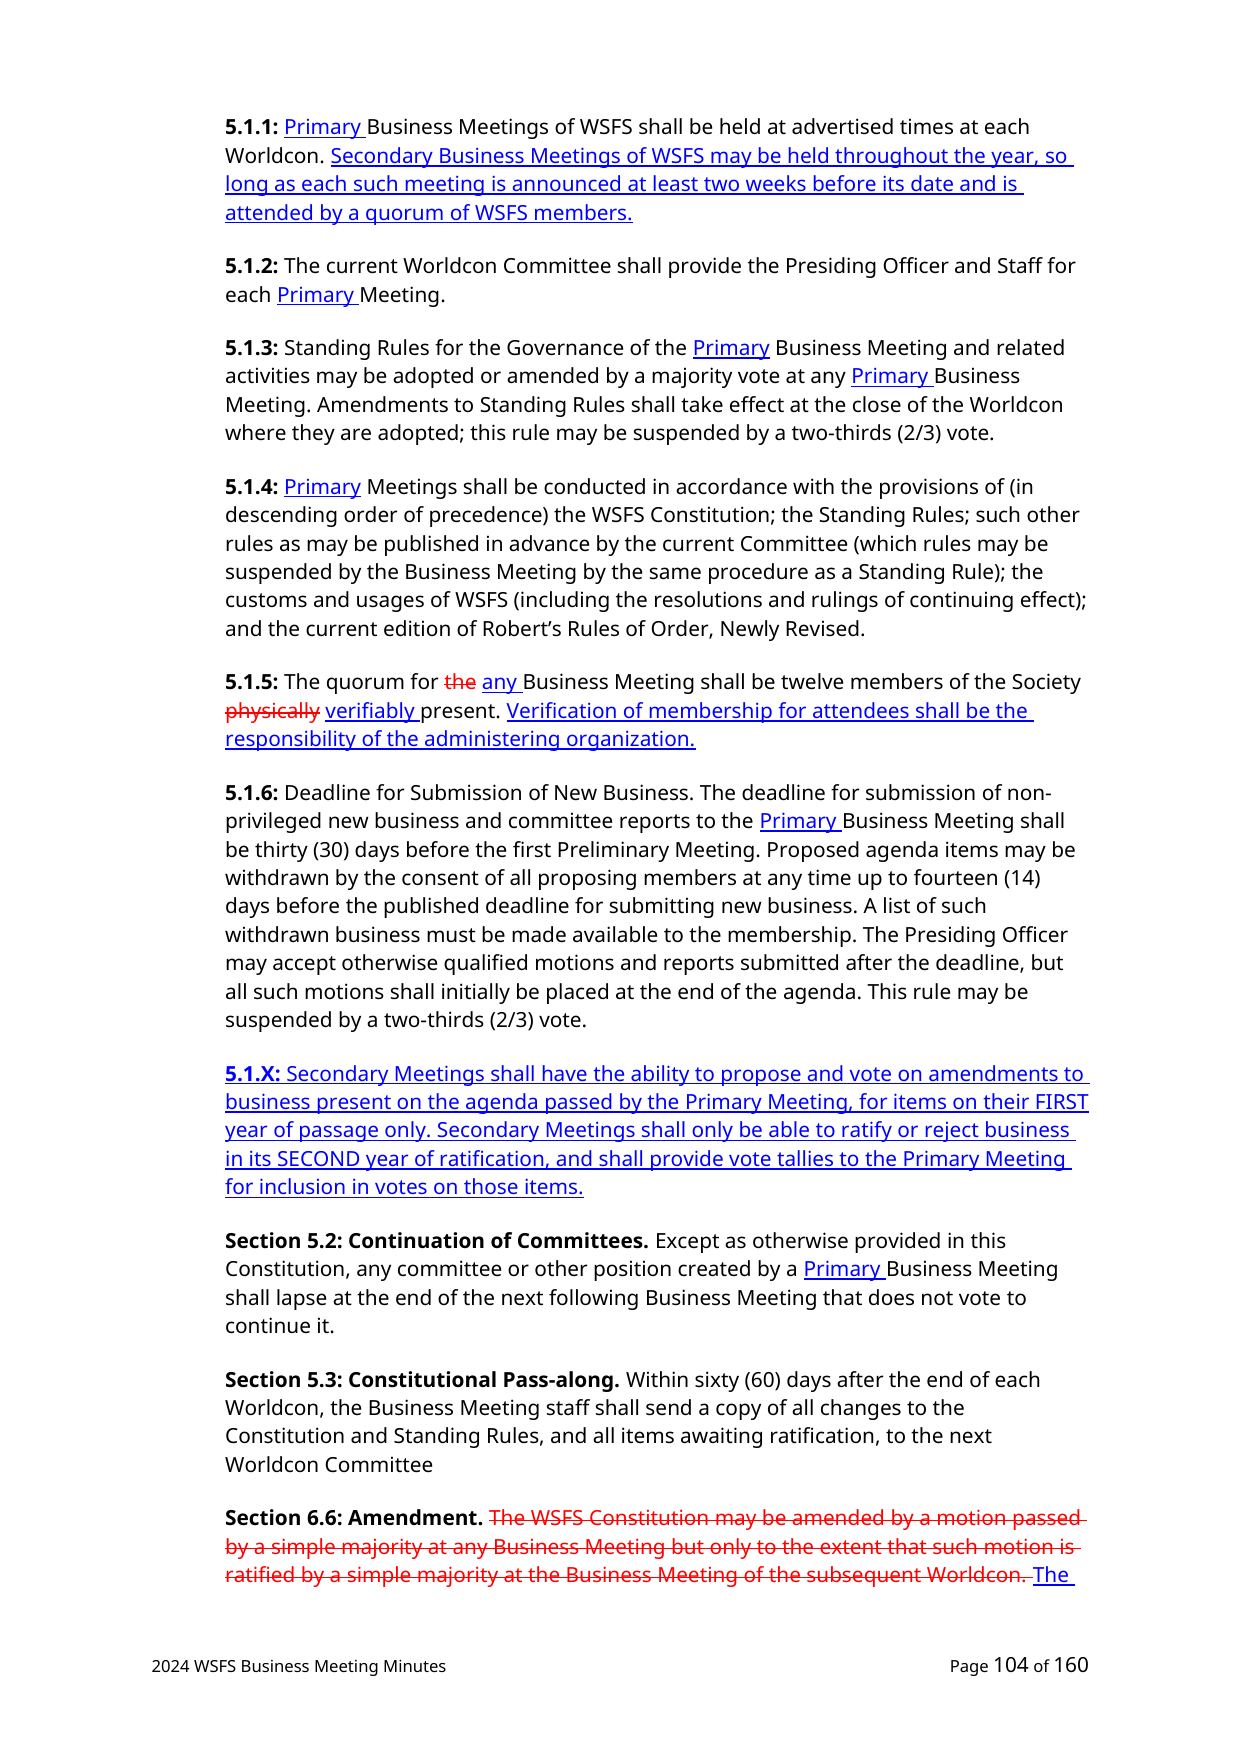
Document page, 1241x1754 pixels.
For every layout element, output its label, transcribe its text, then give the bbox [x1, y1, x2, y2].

text Section 5.2: Continuation of Committees. Except as otherwise provided in this Constitution, any committee or other position created by a Primary Business Meeting shall lapse at the end of the next following Business Meeting that does not vote to continue it. [225, 1226, 1090, 1340]
text 5.1.X: Secondary Meetings shall have the ability to propose and vote on amendments to business present on the agenda passed by the Primary Meeting, for items on their FIRST year of passage only. Secondary Meetings shall only be able to ratify or reject business in its SECOND year of ratification, and shall provide vote tallies to the Primary Meeting for inclusion in votes on those items. [225, 1084, 1090, 1201]
text 5.1.5: The quorum for the any Business Meeting shall be twelve members of the Society physically verifiably present. Verification of membership for attendees shall be the responsibility of the administering organization. [225, 667, 1090, 753]
text 5.1.6: Deadline for Submission of New Business. The deadline for submission of non- privileged new business and committee reports to the Primary Business Meeting shall be thirty (30) days before the first Preliminary Meeting. Proposed agenda items may be withdrawn by the consent of all proposing members at any time up to fourteen (14) days before the published deadline for submitting new business. A list of such withdrawn business must be made available to the membership. The Presiding Officer may accept otherwise qualified motions and reports submitted after the deadline, but all such motions shall initially be placed at the end of the agenda. This rule may be suspended by a two-thirds (2/3) vote. [225, 778, 1090, 1034]
text 5.1.4: Primary Meetings shall be conducted in accordance with the provisions of (in descending order of precedence) the WSFS Constitution; the Standing Rules; such other rules as may be published in advance by the current Committee (which rules may be suspended by the Business Meeting by the same procedure as a Standing Rule); the customs and usages of WSFS (including the resolutions and rulings of continuing effect); and the current edition of Robert’s Rules of Order, Newly Revised. [225, 472, 1090, 642]
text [225, 1503, 1090, 1589]
text Section 5.3: Constitutional Pass-along. Within sixty (60) days after the end of each Worldcon, the Business Meeting staff shall send a copy of all changes to the Constitution and Standing Rules, and all items awaiting ratification, to the next Worldcon Committee [225, 1365, 1090, 1478]
text 5.1.3: Standing Rules for the Governance of the Primary Business Meeting and related activities may be adopted or amended by a majority vote at any Primary Business Meeting. Amendments to Standing Rules shall take effect at the close of the Worldcon where they are adopted; this rule may be suspended by a two-thirds (2/3) vote. [225, 333, 1090, 447]
text 5.1.2: The current Worldcon Committee shall provide the Presiding Officer and Staff for each Primary Meeting. [225, 251, 1090, 308]
text 5.1.1: Primary Business Meetings of WSFS shall be held at advertised times at each Worldcon. Secondary Business Meetings of WSFS may be held throughout the year, so long as each such meeting is announced at least two weeks before its date and is attended by a quorum of WSFS members. [225, 112, 1090, 226]
